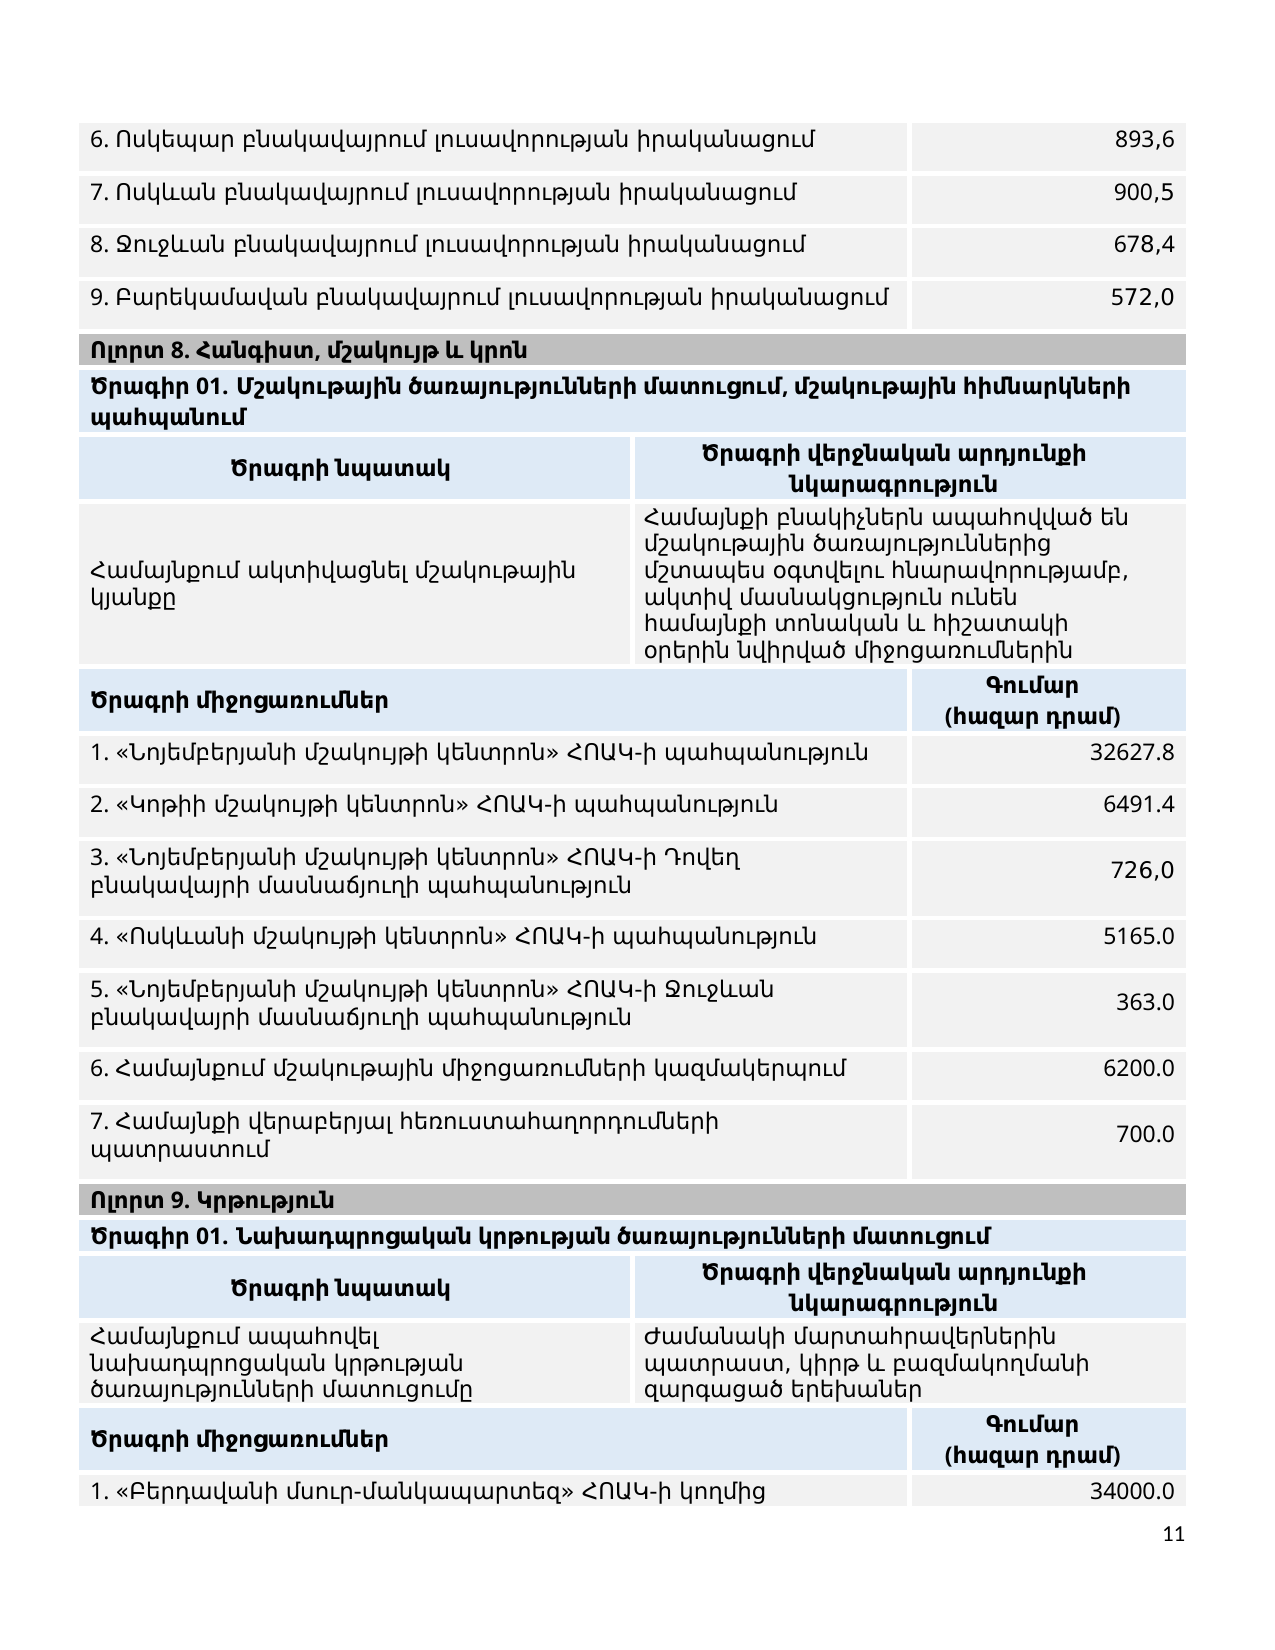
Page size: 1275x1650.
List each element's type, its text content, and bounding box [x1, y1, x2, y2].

table_cell 6. Համայնքում մշակութային միջոցառումների կազմակերպում [79, 1052, 907, 1100]
table_cell Համայնքում ակտիվացնել մշակութային կյանքը [79, 504, 630, 664]
table_cell Գումար (հազար դրամ) [912, 669, 1186, 731]
table_cell 678,4 [912, 228, 1186, 276]
table_cell Ծրագրի վերջնական արդյունքի նկարագրություն [635, 437, 1186, 499]
table_cell Համայնքում ապահովել նախադպրոցական կրթության ծառայությունների մատուցումը [79, 1323, 630, 1403]
table_cell 8. Ջուջևան բնակավայրում լուսավորության իրականացում [79, 228, 907, 276]
table_cell Ծրագրի նպատակ [79, 437, 630, 499]
table_cell Համայնքի բնակիչներն ապահովված են մշակութային ծառայություններից մշտապես օգտվելու հնարավորությամբ, ակտիվ մասնակցություն ունեն համայնքի տոնական և հիշատակի օրերին նվիրված միջոցառումներին [635, 504, 1186, 664]
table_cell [79, 1475, 907, 1506]
table_cell Ծրագիր 01. Մշակութային ծառայությունների մատուցում, մշակութային հիմնարկների պահպանում [79, 370, 1186, 432]
table_cell Ծրագրի վերջնական արդյունքի նկարագրություն [635, 1256, 1186, 1318]
table_cell Ծրագիր 01. Նախադպրոցական կրթության ծառայությունների մատուցում [79, 1220, 1186, 1251]
table_cell Ծրագրի միջոցառումներ [79, 669, 907, 731]
table_cell Ծրագրի նպատակ [79, 1256, 630, 1318]
table_cell 6. Ոսկեպար բնակավայրում լուսավորության իրականացում [79, 123, 907, 171]
table_cell 34000.0 [912, 1475, 1186, 1506]
table_cell Ոլորտ 8. Հանգիստ, մշակույթ և կրոն [79, 334, 1186, 365]
table_cell 7. Համայնքի վերաբերյալ հեռուստահաղորդումների պատրաստում [79, 1105, 907, 1179]
table_cell Ժամանակի մարտահրավերներին պատրաստ, կիրթ և բազմակողմանի զարգացած երեխաներ [635, 1323, 1186, 1403]
table_cell 32627.8 [912, 736, 1186, 784]
table_cell 893,6 [912, 123, 1186, 171]
table_cell 6200.0 [912, 1052, 1186, 1100]
table_cell 900,5 [912, 176, 1186, 224]
table_cell 572,0 [912, 281, 1186, 329]
table_cell 5. «Նոյեմբերյանի մշակույթի կենտրոն» ՀՈԱԿ-ի Ջուջևան բնակավայրի մասնաճյուղի պահպանություն [79, 973, 907, 1047]
table_cell 7. Ոսկևան բնակավայրում լուսավորության իրականացում [79, 176, 907, 224]
table_cell 363.0 [912, 973, 1186, 1047]
table_cell Գումար (հազար դրամ) [912, 1408, 1186, 1470]
table_cell 6491.4 [912, 788, 1186, 836]
table_cell 1. «Նոյեմբերյանի մշակույթի կենտրոն» ՀՈԱԿ-ի պահպանություն [79, 736, 907, 784]
table_cell 9. Բարեկամավան բնակավայրում լուսավորության իրականացում [79, 281, 907, 329]
table_cell 5165.0 [912, 920, 1186, 968]
table_cell 4. «Ոսկևանի մշակույթի կենտրոն» ՀՈԱԿ-ի պահպանություն [79, 920, 907, 968]
table_cell 3. «Նոյեմբերյանի մշակույթի կենտրոն» ՀՈԱԿ-ի Դովեղ բնակավայրի մասնաճյուղի պահպանություն [79, 841, 907, 916]
table_cell Ոլորտ 9. Կրթություն [79, 1184, 1186, 1215]
table_cell Ծրագրի միջոցառումներ [79, 1408, 907, 1470]
table_cell 700.0 [912, 1105, 1186, 1179]
table_cell 2. «Կոթիի մշակույթի կենտրոն» ՀՈԱԿ-ի պահպանություն [79, 788, 907, 836]
table_cell 726,0 [912, 841, 1186, 916]
